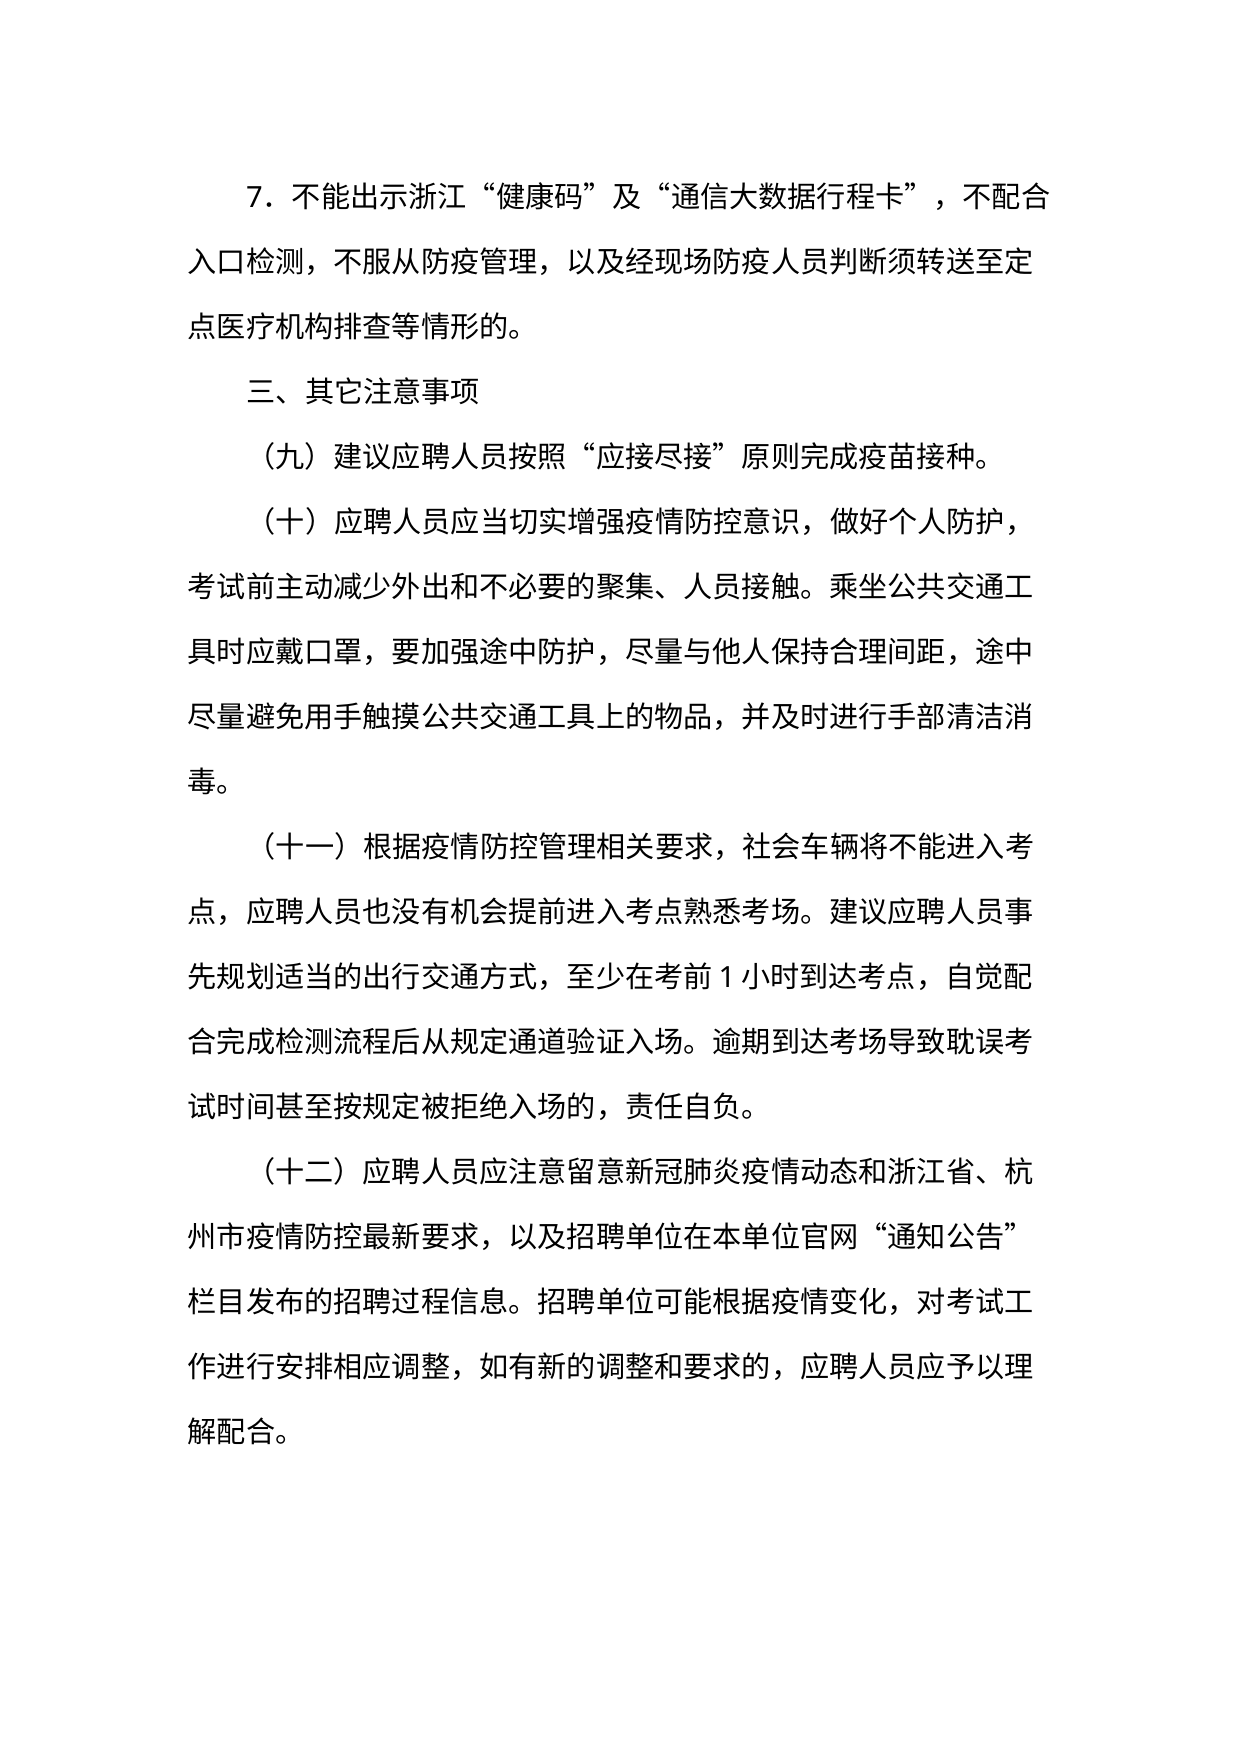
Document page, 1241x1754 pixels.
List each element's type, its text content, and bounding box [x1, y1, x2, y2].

text （十）应聘人员应当切实增强疫情防控意识，做好个人防护，考试前主动减少外出和不必要的聚集、人员接触。乘坐公共交通工具时应戴口罩，要加强途中防护，尽量与他人保持合理间距，途中尽量避免用手触摸公共交通工具上的物品，并及时进行手部清洁消毒。 [187, 487, 1053, 812]
text 7．不能出示浙江“健康码”及“通信大数据行程卡”，不配合入口检测，不服从防疫管理，以及经现场防疫人员判断须转送至定点医疗机构排查等情形的。 [187, 162, 1053, 357]
text （十一）根据疫情防控管理相关要求，社会车辆将不能进入考点，应聘人员也没有机会提前进入考点熟悉考场。建议应聘人员事先规划适当的出行交通方式，至少在考前1小时到达考点，自觉配合完成检测流程后从规定通道验证入场。逾期到达考场导致耽误考试时间甚至按规定被拒绝入场的，责任自负。 [187, 812, 1053, 1137]
text 三、其它注意事项 [187, 357, 1053, 422]
text （十二）应聘人员应注意留意新冠肺炎疫情动态和浙江省、杭州市疫情防控最新要求，以及招聘单位在本单位官网“通知公告”栏目发布的招聘过程信息。招聘单位可能根据疫情变化，对考试工作进行安排相应调整，如有新的调整和要求的，应聘人员应予以理解配合。 [187, 1137, 1053, 1462]
text （九）建议应聘人员按照“应接尽接”原则完成疫苗接种。 [187, 422, 1053, 487]
